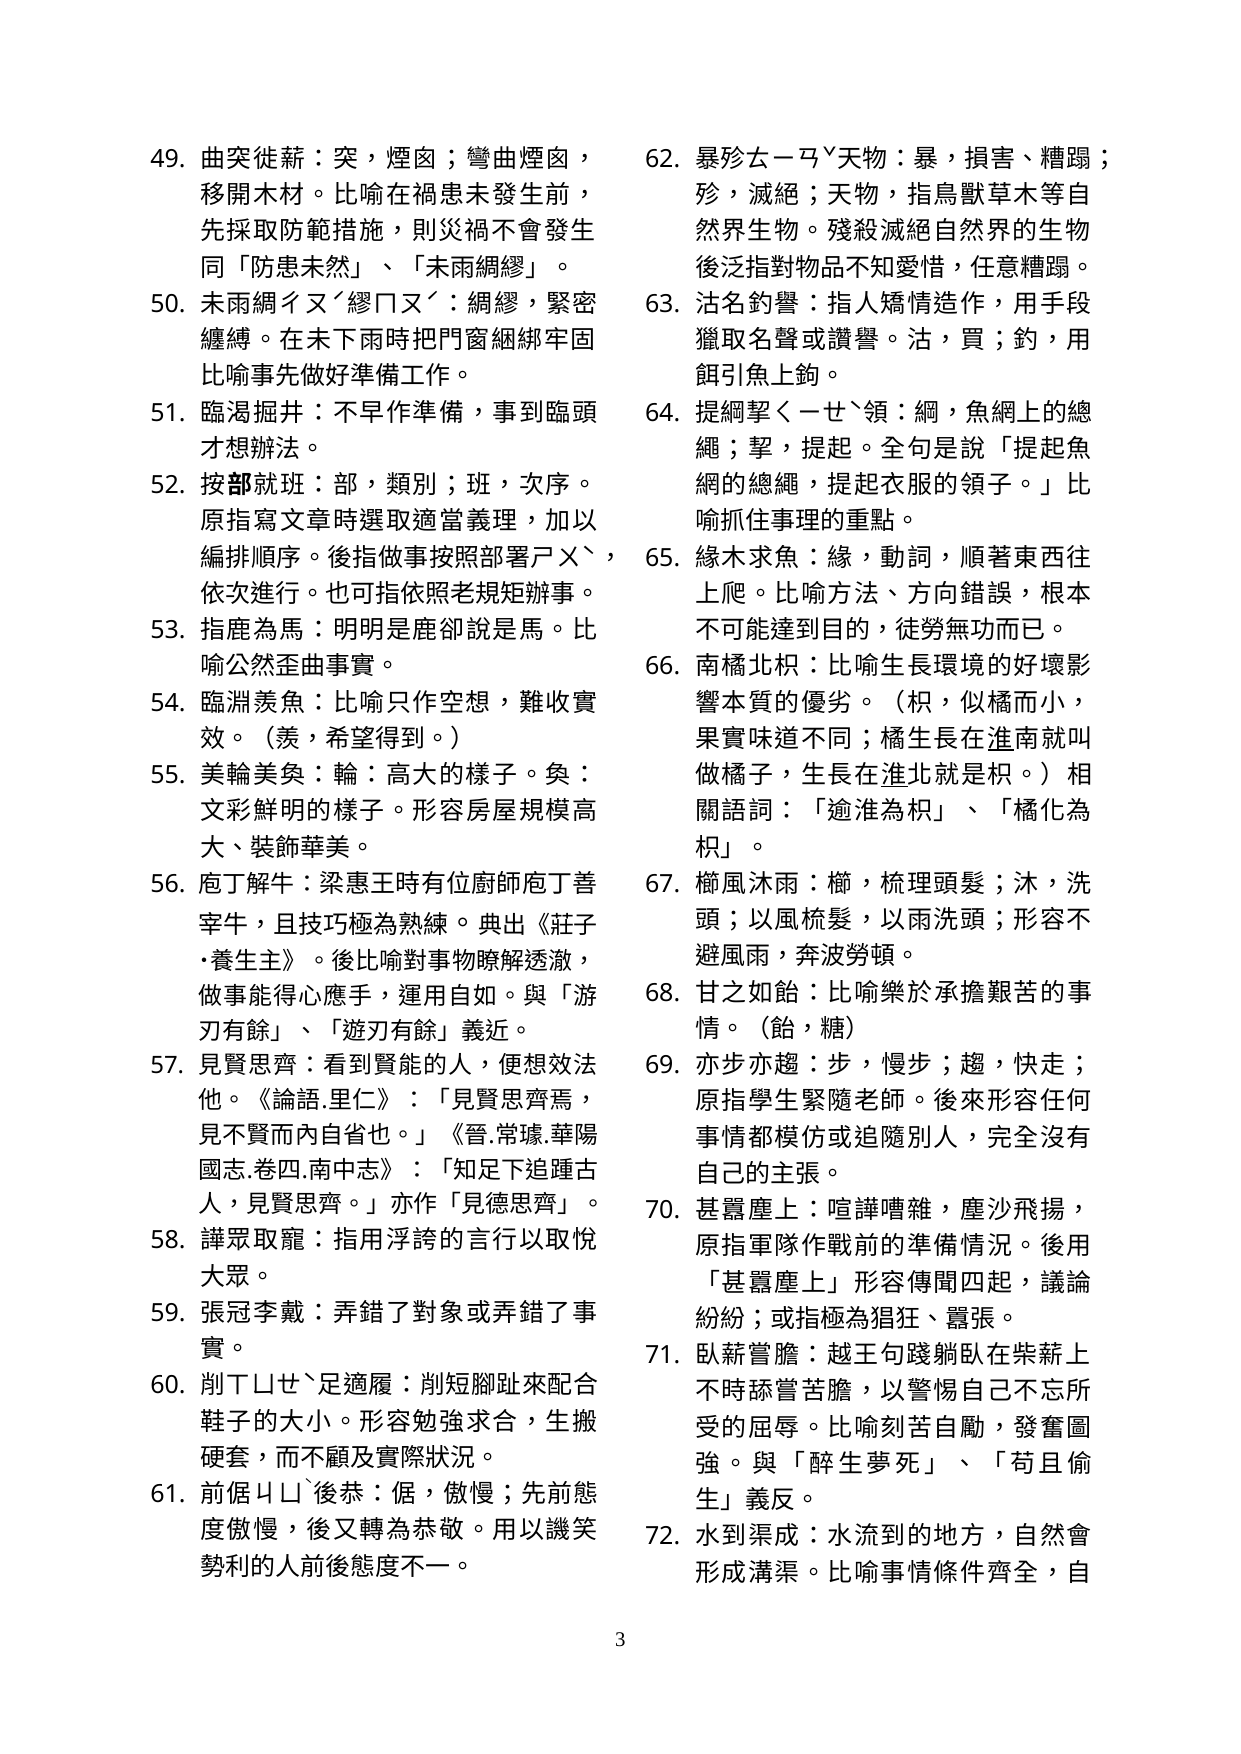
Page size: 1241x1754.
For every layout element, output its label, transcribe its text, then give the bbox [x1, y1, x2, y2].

list 見賢思齊：看到賢能的人，便想效法他。《論語.里仁》：「見賢思齊焉，見不賢而內自省也。」《晉.常璩.華陽國志.卷四.南中志》：「知足下追踵古人，見賢思齊。」亦作「見德思齊」。 [150, 1046, 598, 1220]
list 庖丁解牛：梁惠王時有位廚師庖丁善宰牛，且技巧極為熟練。典出《莊子˙養生主》。後比喻對事物瞭解透澈，做事能得心應手，運用自如。與「游刃有餘」、「遊刃有餘」義近。 [150, 863, 598, 1046]
list 美輪美奐：輪：高大的樣子。奐：文彩鮮明的樣子。形容房屋規模高大、裝飾華美。 [150, 754, 598, 863]
list 甘之如飴：比喻樂於承擔艱苦的事情。（飴，糖） [645, 972, 1092, 1044]
list 臥薪嘗膽：越王句踐躺臥在柴薪上，不時舔嘗苦膽，以警惕自己不忘所受的屈辱。比喻刻苦自勵，發奮圖強。與「醉生夢死」、「苟且偷生」義反。 [645, 1334, 1092, 1516]
list 曲突徙薪：突，煙囪；彎曲煙囪，移開木材。比喻在禍患未發生前，先採取防範措施，則災禍不會發生。同「防患未然」、「未雨綢繆」。 [150, 138, 598, 283]
list 按部就班：部，類別；班，次序。原指寫文章時選取適當義理，加以編排順序。後指做事按照部署ㄕㄨˋ，依次進行。也可指依照老規矩辦事。 [150, 464, 598, 609]
list 亦步亦趨：步，慢步；趨，快走；原指學生緊隨老師。後來形容任何事情都模仿或追隨別人，完全沒有自己的主張。 [645, 1044, 1092, 1189]
list 暴殄ㄊㄧㄢˇ天物：暴，損害、糟蹋；殄，滅絕；天物，指鳥獸草木等自然界生物。殘殺滅絕自然界的生物；後泛指對物品不知愛惜，任意糟蹋。 [645, 138, 1092, 283]
list 提綱挈ㄑㄧㄝˋ領：綱，魚網上的總繩；挈，提起。全句是說「提起魚網的總繩，提起衣服的領子。」比喻抓住事理的重點。 [645, 392, 1092, 537]
list 南橘北枳：比喻生長環境的好壞影響本質的優劣。（枳，似橘而小，果實味道不同；橘生長在淮南就叫做橘子，生長在淮北就是枳。）相關語詞：「逾淮為枳」、「橘化為枳」。 [645, 646, 1092, 863]
list 削ㄒㄩㄝˋ足適履：削短腳趾來配合鞋子的大小。形容勉強求合，生搬硬套，而不顧及實際狀況。 [150, 1365, 598, 1473]
list 未雨綢ㄔㄡˊ繆ㄇㄡˊ：綢繆，緊密纏縛。在未下雨時把門窗綑綁牢固。比喻事先做好準備工作。 [150, 283, 598, 392]
list 譁眾取寵：指用浮誇的言行以取悅大眾。 [150, 1220, 598, 1292]
list 櫛風沐雨：櫛，梳理頭髮；沐，洗頭；以風梳髮，以雨洗頭；形容不避風雨，奔波勞頓。 [645, 863, 1092, 972]
list 甚囂塵上：喧譁嘈雜，塵沙飛揚，原指軍隊作戰前的準備情況。後用「甚囂塵上」形容傳聞四起，議論紛紛；或指極為猖狂、囂張。 [645, 1189, 1092, 1334]
list 緣木求魚：緣，動詞，順著東西往上爬。比喻方法、方向錯誤，根本不可能達到目的，徒勞無功而已。 [645, 537, 1092, 646]
list 張冠李戴：弄錯了對象或弄錯了事實。 [150, 1292, 598, 1365]
list 前倨ㄐㄩˋ後恭：倨，傲慢；先前態度傲慢，後又轉為恭敬。用以譏笑勢利的人前後態度不一。 [150, 1473, 598, 1582]
list 水到渠成：水流到的地方，自然會形成溝渠。比喻事情條件齊全，自然成功，不必強求。「瓜熟蒂落」同義。 [645, 1516, 1092, 1588]
list 指鹿為馬：明明是鹿卻說是馬。比喻公然歪曲事實。 [150, 609, 598, 682]
list 臨渴掘井：不早作準備，事到臨頭才想辦法。 [150, 392, 598, 464]
list 沽名釣譽：指人矯情造作，用手段獵取名聲或讚譽。沽，買；釣，用餌引魚上鉤。 [645, 283, 1092, 392]
list 臨淵羨魚：比喻只作空想，難收實效。（羨，希望得到。） [150, 682, 598, 754]
